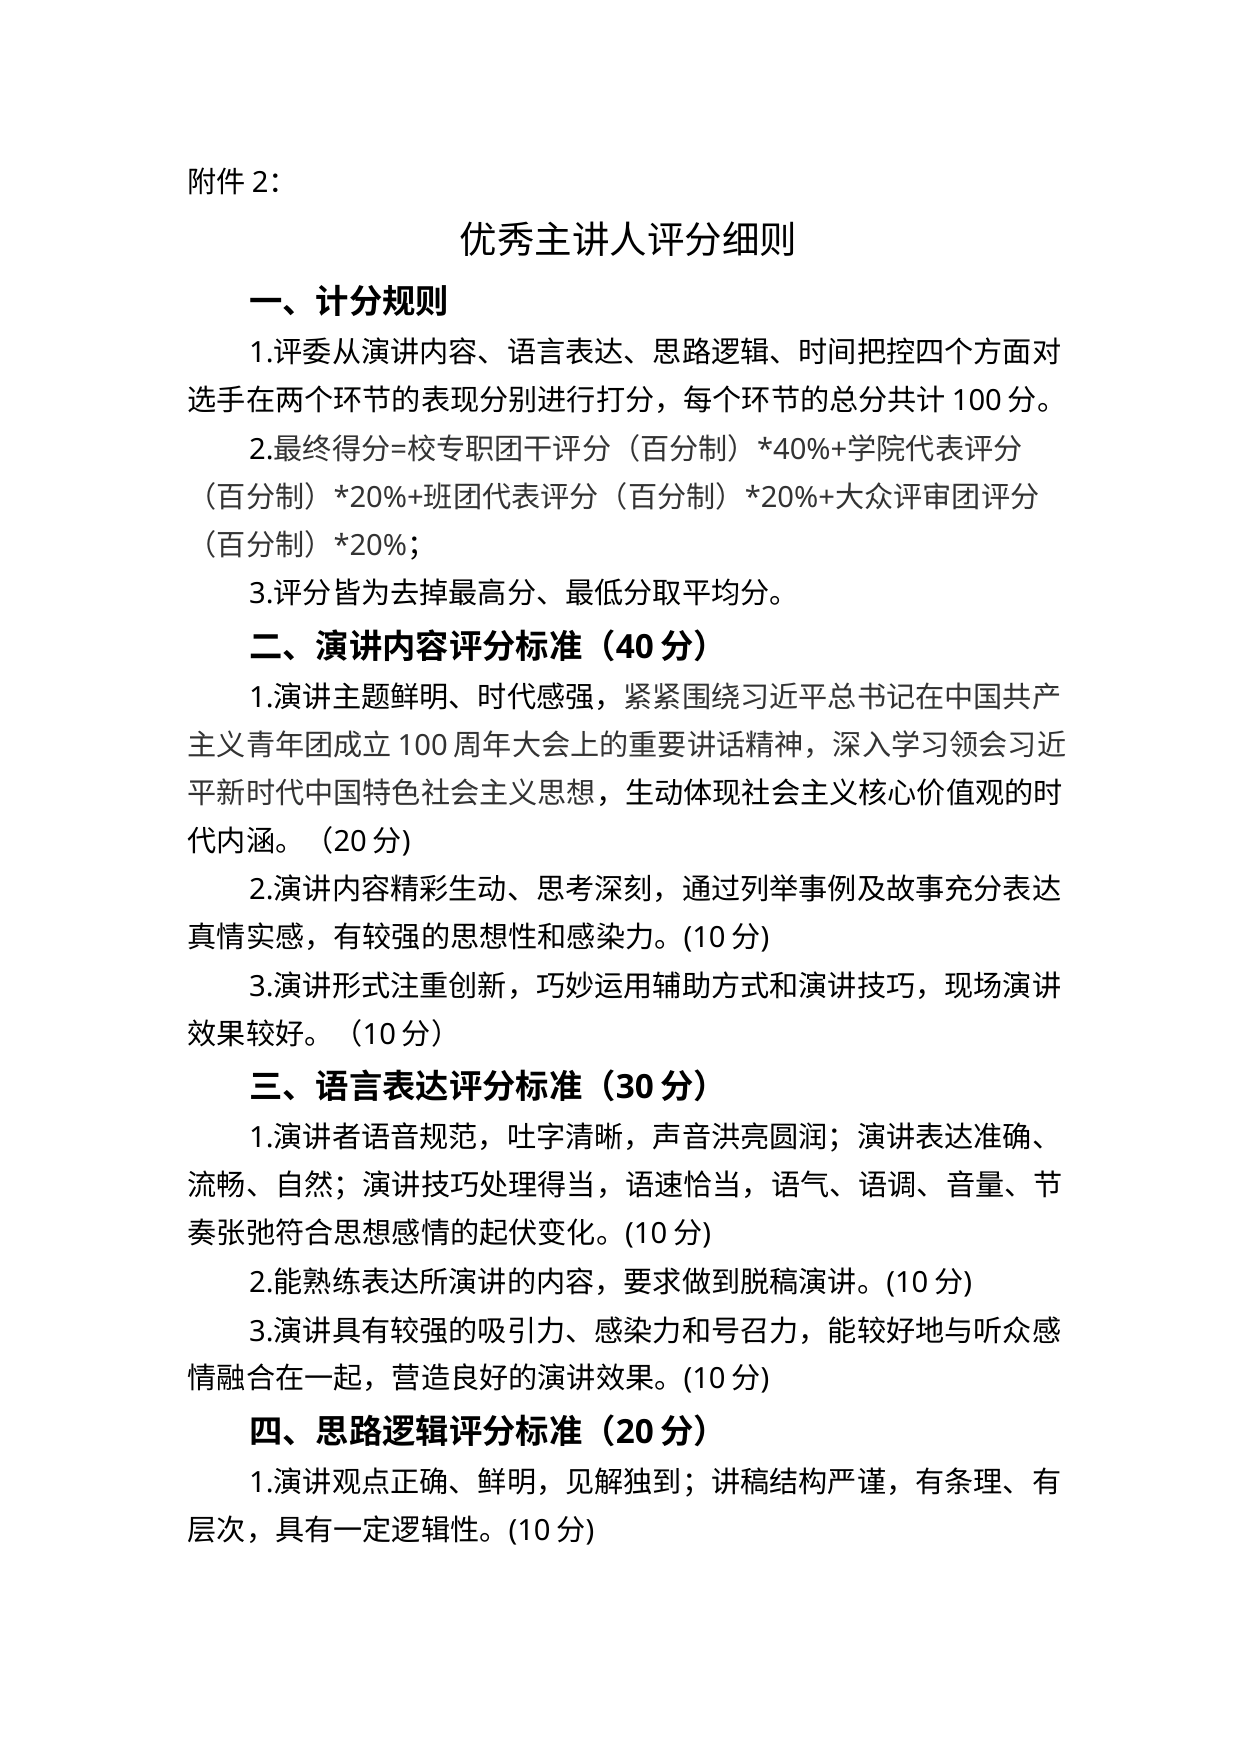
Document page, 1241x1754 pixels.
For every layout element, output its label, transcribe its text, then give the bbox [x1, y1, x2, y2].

text 三、语言表达评分标准（30分） [187, 1060, 1069, 1108]
text 一、计分规则 [187, 275, 1069, 323]
text 优秀主讲人评分细则 [187, 215, 1069, 263]
text 1.演讲主题鲜明、时代感强，紧紧围绕习近平总书记在中国共产主义青年团成立100周年大会上的重要讲话精神，深入学习领会习近平新时代中国特色社会主义思想，生动体现社会主义核心价值观的时代内涵。（20分) [187, 669, 1069, 861]
text 1.评委从演讲内容、语言表达、思路逻辑、时间把控四个方面对选手在两个环节的表现分别进行打分，每个环节的总分共计100分。 [187, 324, 1069, 420]
text 1.演讲者语音规范，吐字清晰，声音洪亮圆润；演讲表达准确、流畅、自然；演讲技巧处理得当，语速恰当，语气、语调、音量、节奏张弛符合思想感情的起伏变化。(10分) [187, 1109, 1069, 1253]
text 2.能熟练表达所演讲的内容，要求做到脱稿演讲。(10分) [187, 1254, 1069, 1302]
text 二、演讲内容评分标准（40分） [187, 620, 1069, 668]
text 3.评分皆为去掉最高分、最低分取平均分。 [187, 566, 1069, 613]
text 1.演讲观点正确、鲜明，见解独到；讲稿结构严谨，有条理、有层次，具有一定逻辑性。(10分) [187, 1454, 1069, 1550]
text 3.演讲形式注重创新，巧妙运用辅助方式和演讲技巧，现场演讲效果较好。（10分） [187, 958, 1069, 1054]
text 2.最终得分=校专职团干评分（百分制）*40%+学院代表评分（百分制）*20%+班团代表评分（百分制）*20%+大众评审团评分（百分制）*20%； [187, 421, 1069, 565]
text 2.演讲内容精彩生动、思考深刻，通过列举事例及故事充分表达真情实感，有较强的思想性和感染力。(10分) [187, 861, 1069, 957]
text 附件2： [187, 154, 1069, 202]
text 四、思路逻辑评分标准（20分） [187, 1405, 1069, 1453]
text 3.演讲具有较强的吸引力、感染力和号召力，能较好地与听众感情融合在一起，营造良好的演讲效果。(10分) [187, 1303, 1069, 1398]
